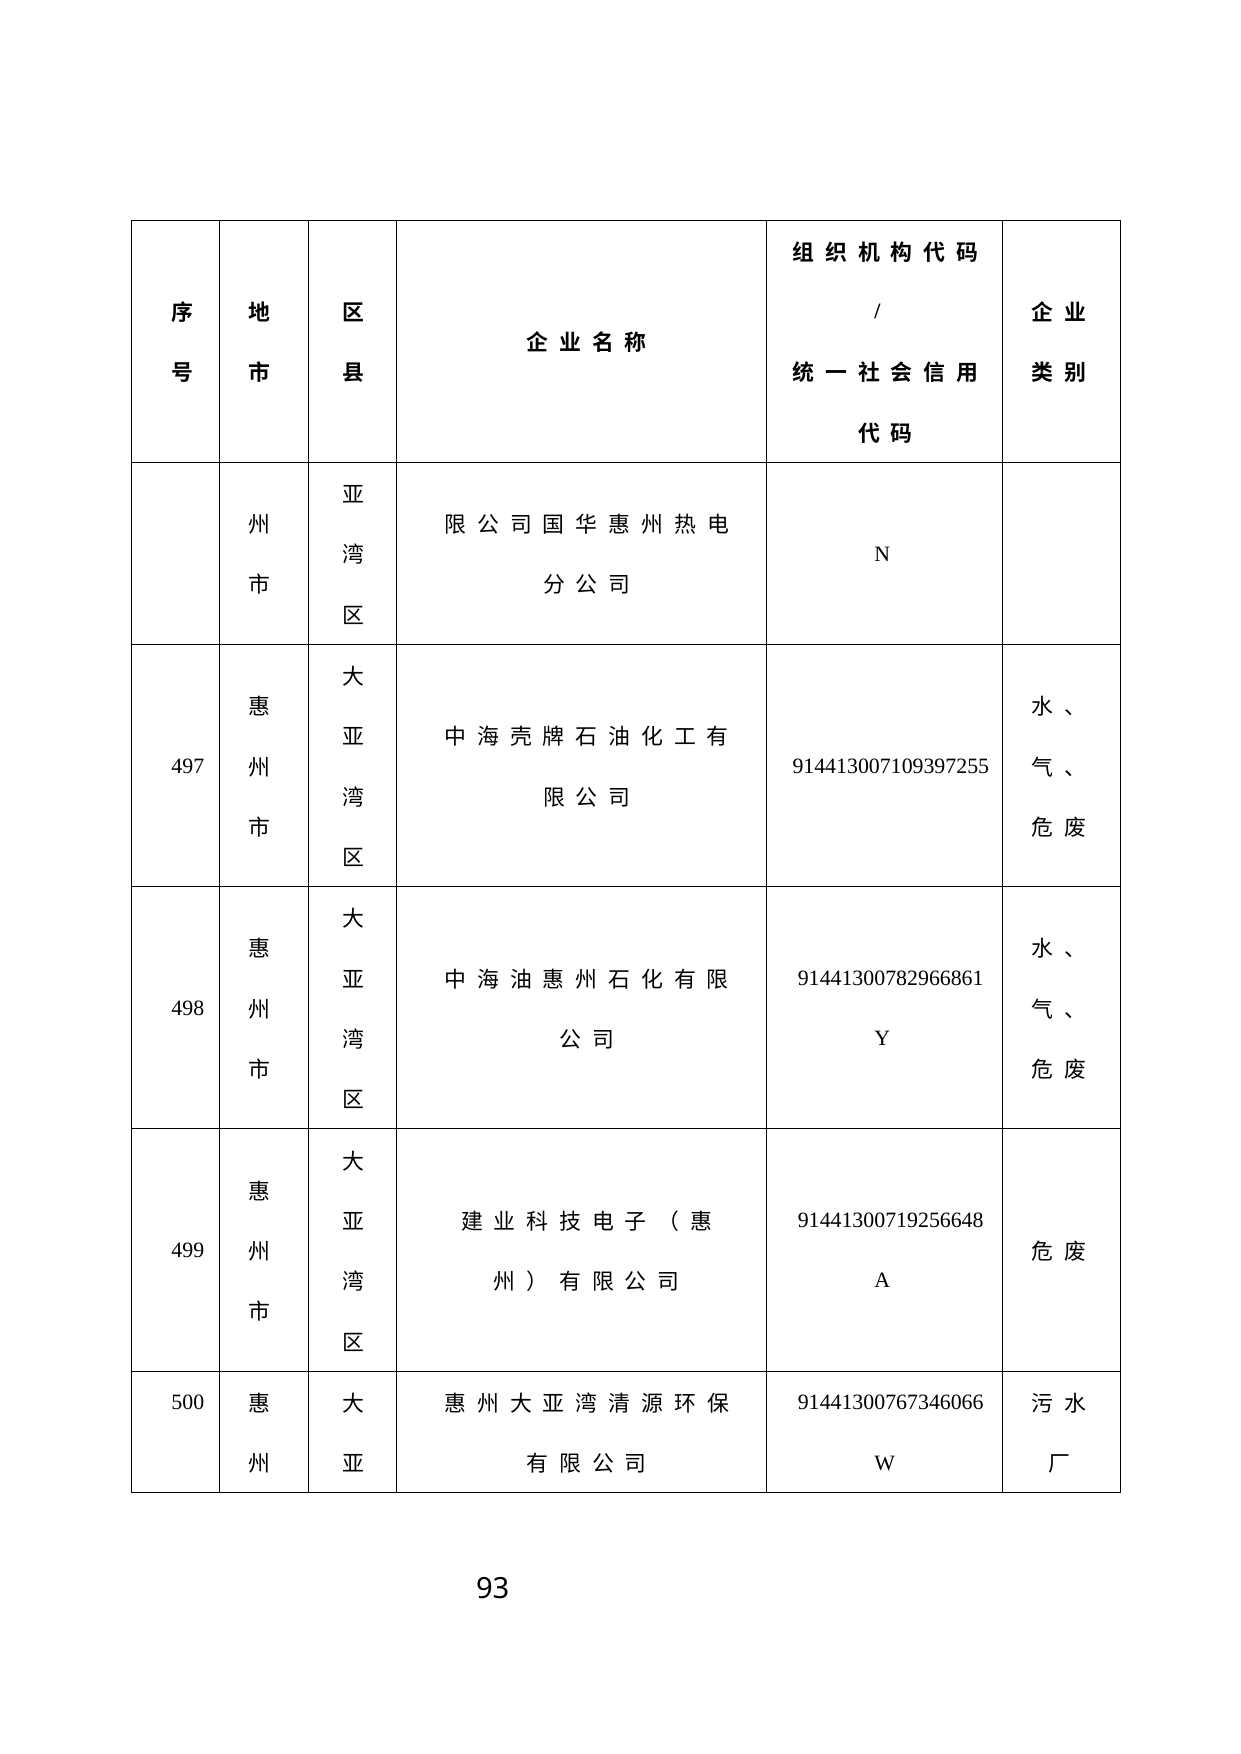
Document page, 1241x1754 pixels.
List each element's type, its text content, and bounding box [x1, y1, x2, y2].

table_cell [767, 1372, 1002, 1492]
table_header 序号 [132, 221, 219, 462]
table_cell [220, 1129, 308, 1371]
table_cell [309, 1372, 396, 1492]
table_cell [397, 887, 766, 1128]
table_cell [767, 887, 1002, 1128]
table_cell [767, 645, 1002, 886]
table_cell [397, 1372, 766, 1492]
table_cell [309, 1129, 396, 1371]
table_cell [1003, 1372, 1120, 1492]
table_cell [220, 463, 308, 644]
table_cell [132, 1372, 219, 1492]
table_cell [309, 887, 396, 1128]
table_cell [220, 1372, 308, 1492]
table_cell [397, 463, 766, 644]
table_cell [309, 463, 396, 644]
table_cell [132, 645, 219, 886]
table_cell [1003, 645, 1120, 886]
table_header 区县 [309, 221, 396, 462]
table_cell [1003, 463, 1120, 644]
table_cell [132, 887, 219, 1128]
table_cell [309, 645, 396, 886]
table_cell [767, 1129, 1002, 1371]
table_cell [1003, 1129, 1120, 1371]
table_header 地市 [220, 221, 308, 462]
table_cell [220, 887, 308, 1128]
table_header 企业类别 [1003, 221, 1120, 462]
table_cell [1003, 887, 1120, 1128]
table_header 组织机构代码/ 统一社会信用代码 [767, 221, 1002, 462]
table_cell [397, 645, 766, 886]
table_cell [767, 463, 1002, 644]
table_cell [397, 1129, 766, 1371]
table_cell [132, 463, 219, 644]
table_header 企业名称 [397, 221, 766, 462]
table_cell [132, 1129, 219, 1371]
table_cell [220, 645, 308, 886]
